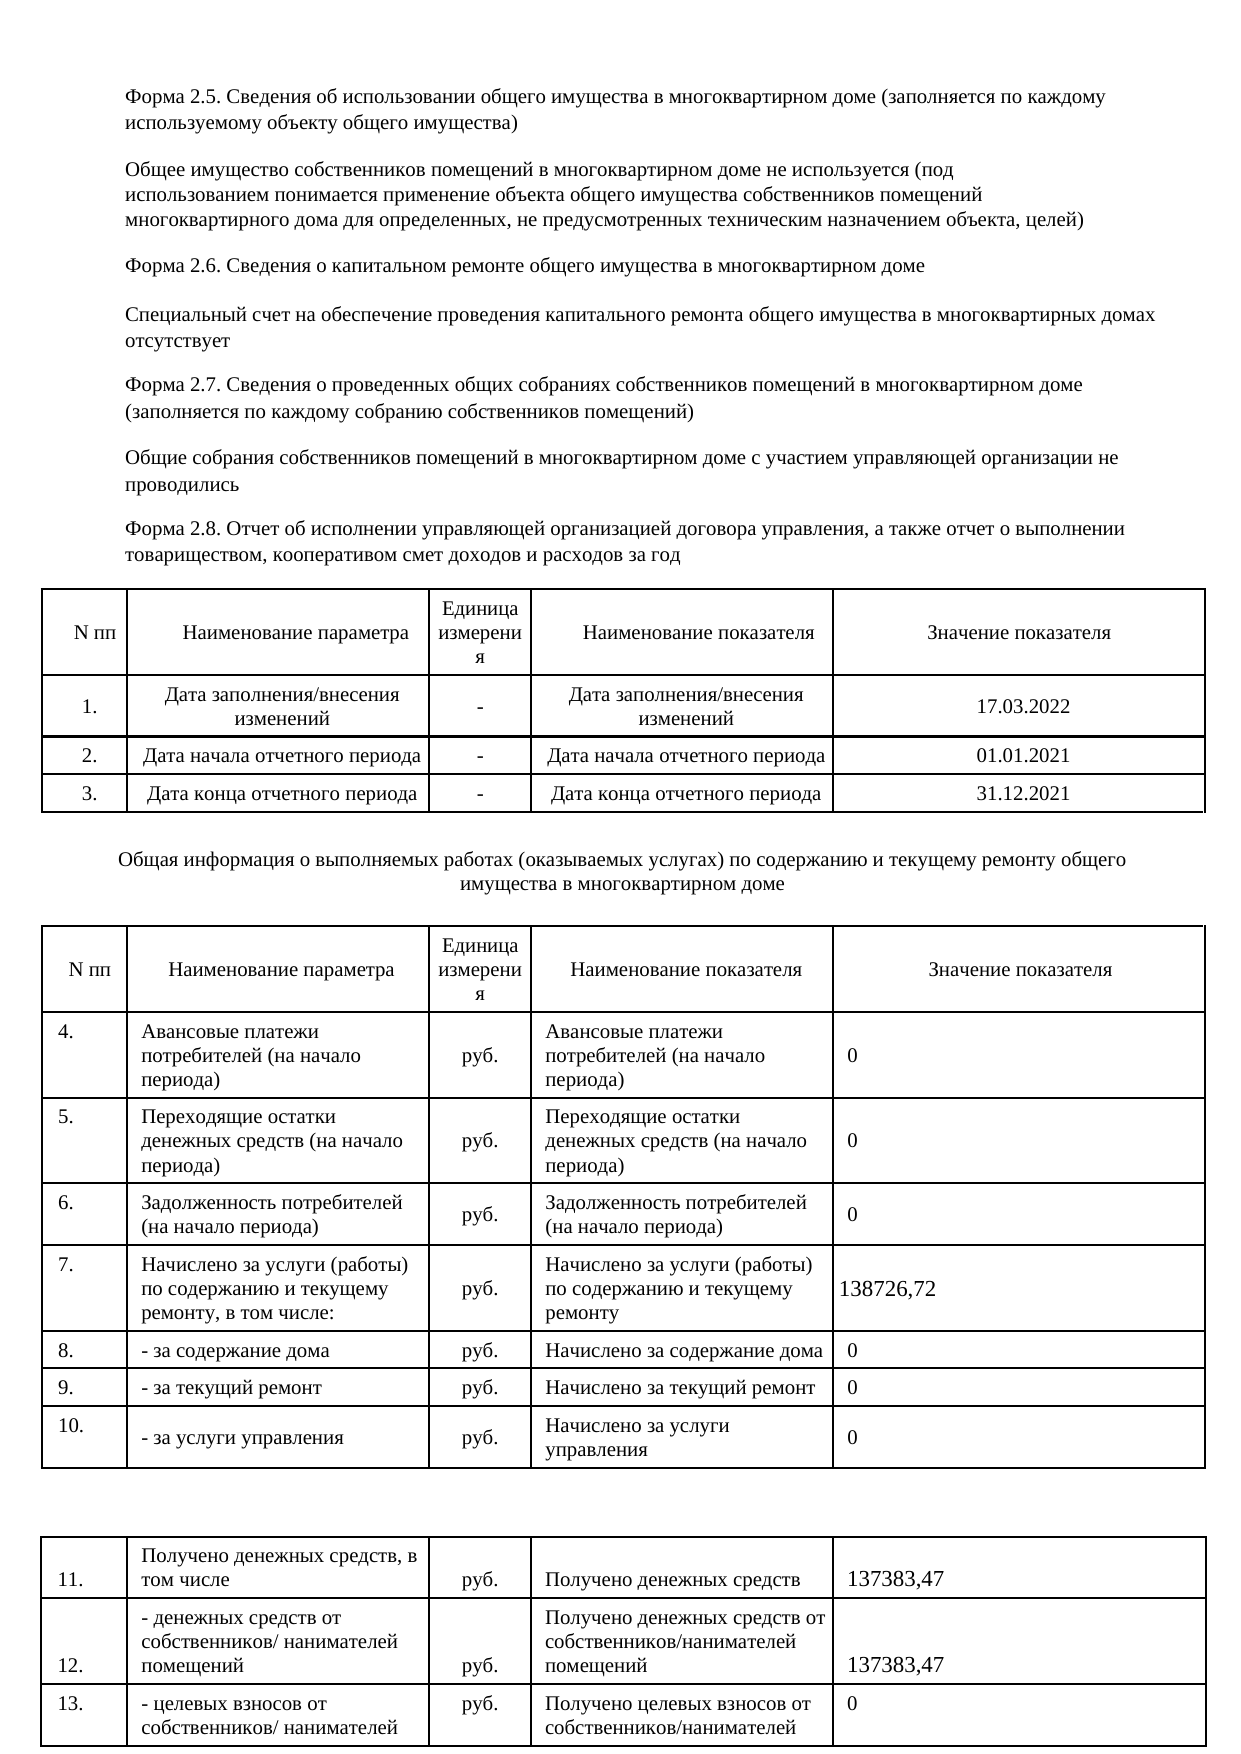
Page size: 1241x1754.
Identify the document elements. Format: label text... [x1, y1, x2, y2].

table_header N пп [43, 590, 126, 674]
table_cell 7. [43, 1246, 126, 1330]
table_cell - [430, 738, 530, 773]
table_cell 138726,72 [834, 1246, 1204, 1330]
table_cell руб. [430, 1184, 530, 1244]
table_cell Наименование показателя [532, 927, 832, 1011]
table_cell - за содержание дома [128, 1332, 428, 1367]
table_cell Переходящие остатки денежных средств (на начало периода) [532, 1099, 832, 1182]
table_cell Дата конца отчетного периода [532, 775, 832, 811]
table_cell Дата заполнения/внесения изменений [128, 676, 428, 735]
text Специальный счет на обеспечение проведения капитального ремонта общего имущества в многоквартирных домах отсутствует [125, 302, 1157, 352]
table_cell 31.12.2021 [834, 775, 1204, 811]
table_cell Дата начала отчетного периода [532, 738, 832, 773]
table_cell Значение показателя [834, 925, 1204, 1011]
table_cell Задолженность потребителей (на начало периода) [128, 1184, 428, 1244]
table_cell Общая информация о выполняемых работах (оказываемых услугах) по содержанию и текущему ремонту общего имущества в многоквартирном доме [42, 813, 1203, 925]
table_cell руб. [430, 1599, 530, 1683]
table_header 137383,47 [834, 1538, 1205, 1597]
table_cell 8. [43, 1332, 126, 1367]
table_header Значение показателя [834, 590, 1204, 674]
table_header Единица измерения [430, 590, 530, 674]
text Форма 2.6. Сведения о капитальном ремонте общего имущества в многоквартирном доме [125, 253, 1205, 277]
table_cell Авансовые платежи потребителей (на начало периода) [128, 1013, 428, 1097]
text Форма 2.8. Отчет об исполнении управляющей организацией договора управления, а также отчет о выполнении товариществом, кооперативом смет доходов и расходов за год [125, 516, 1205, 566]
table_cell 137383,47 [834, 1599, 1205, 1683]
table_cell - [430, 676, 530, 735]
table_cell руб. [430, 1013, 530, 1097]
table_cell Начислено за услуги (работы) по содержанию и текущему ремонту [532, 1246, 832, 1330]
table_cell - [430, 775, 530, 811]
table_cell руб. [430, 1099, 530, 1182]
table_cell 0 [834, 1013, 1204, 1097]
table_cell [128, 1685, 428, 1744]
table_cell руб. [430, 1685, 530, 1744]
table_cell Начислено за текущий ремонт [532, 1369, 832, 1405]
table_cell 12. [42, 1599, 126, 1683]
text Общие собрания собственников помещений в многоквартирном доме с участием управляющей организации не проводились [125, 445, 1205, 496]
table_header 11. [42, 1538, 126, 1597]
table_cell Получено денежных средств от собственников/нанимателей помещений [532, 1599, 832, 1683]
table_cell N пп [43, 927, 126, 1011]
table_cell Авансовые платежи потребителей (на начало периода) [532, 1013, 832, 1097]
table_cell 10. [43, 1407, 126, 1467]
table_cell руб. [430, 1246, 530, 1330]
table_cell 0 [834, 1369, 1204, 1405]
table_cell Дата конца отчетного периода [128, 775, 428, 811]
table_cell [532, 1685, 832, 1744]
table_cell 01.01.2021 [834, 738, 1204, 773]
table_cell 2. [43, 738, 126, 773]
table_cell Задолженность потребителей (на начало периода) [532, 1184, 832, 1244]
table_header руб. [430, 1538, 530, 1597]
table_cell 0 [834, 1685, 1205, 1744]
table_cell Начислено за содержание дома [532, 1332, 832, 1367]
table_cell 4. [43, 1013, 126, 1097]
table_cell Дата заполнения/внесения изменений [532, 676, 832, 735]
table_header Получено денежных средств [532, 1538, 832, 1597]
table_cell 0 [834, 1332, 1204, 1367]
table_header Наименование показателя [532, 590, 832, 674]
table_cell руб. [430, 1369, 530, 1405]
table_cell 1. [43, 676, 126, 735]
table_cell 6. [43, 1184, 126, 1244]
table_cell руб. [430, 1332, 530, 1367]
table_cell Дата начала отчетного периода [128, 738, 428, 773]
table_cell Наименование параметра [128, 927, 428, 1011]
table_cell - за текущий ремонт [128, 1369, 428, 1405]
text Общее имущество собственников помещений в многоквартирном доме не используется (под использованием понимается применение объекта общего имущества собственников помещений многоквартирного дома для определенных, не предусмотренных техническим назначением объекта, целей) [125, 157, 1103, 231]
table_cell Единица измерения [430, 927, 530, 1011]
table_header Получено денежных средств, в том числе [128, 1538, 428, 1597]
table_cell 9. [43, 1369, 126, 1405]
table_cell 0 [834, 1099, 1204, 1182]
table_cell - денежных средств от собственников/ нанимателей помещений [128, 1599, 428, 1683]
table_cell Начислено за услуги управления [532, 1407, 832, 1467]
table_cell 0 [834, 1184, 1204, 1244]
table_cell - за услуги управления [128, 1407, 428, 1467]
table_cell 0 [834, 1407, 1204, 1467]
table_cell 17.03.2022 [834, 676, 1204, 735]
table_cell руб. [430, 1407, 530, 1467]
table_cell Начислено за услуги (работы) по содержанию и текущему ремонту, в том числе: [128, 1246, 428, 1330]
table_cell 3. [43, 775, 126, 811]
text Форма 2.7. Сведения о проведенных общих собраниях собственников помещений в многоквартирном доме (заполняется по каждому собранию собственников помещений) [125, 372, 1203, 423]
table_header Наименование параметра [128, 590, 428, 674]
table_cell Переходящие остатки денежных средств (на начало периода) [128, 1099, 428, 1182]
table_cell 13. [42, 1685, 126, 1744]
table_cell 5. [43, 1099, 126, 1182]
text Форма 2.5. Сведения об использовании общего имущества в многоквартирном доме (заполняется по каждому используемому объекту общего имущества) [125, 84, 1107, 134]
